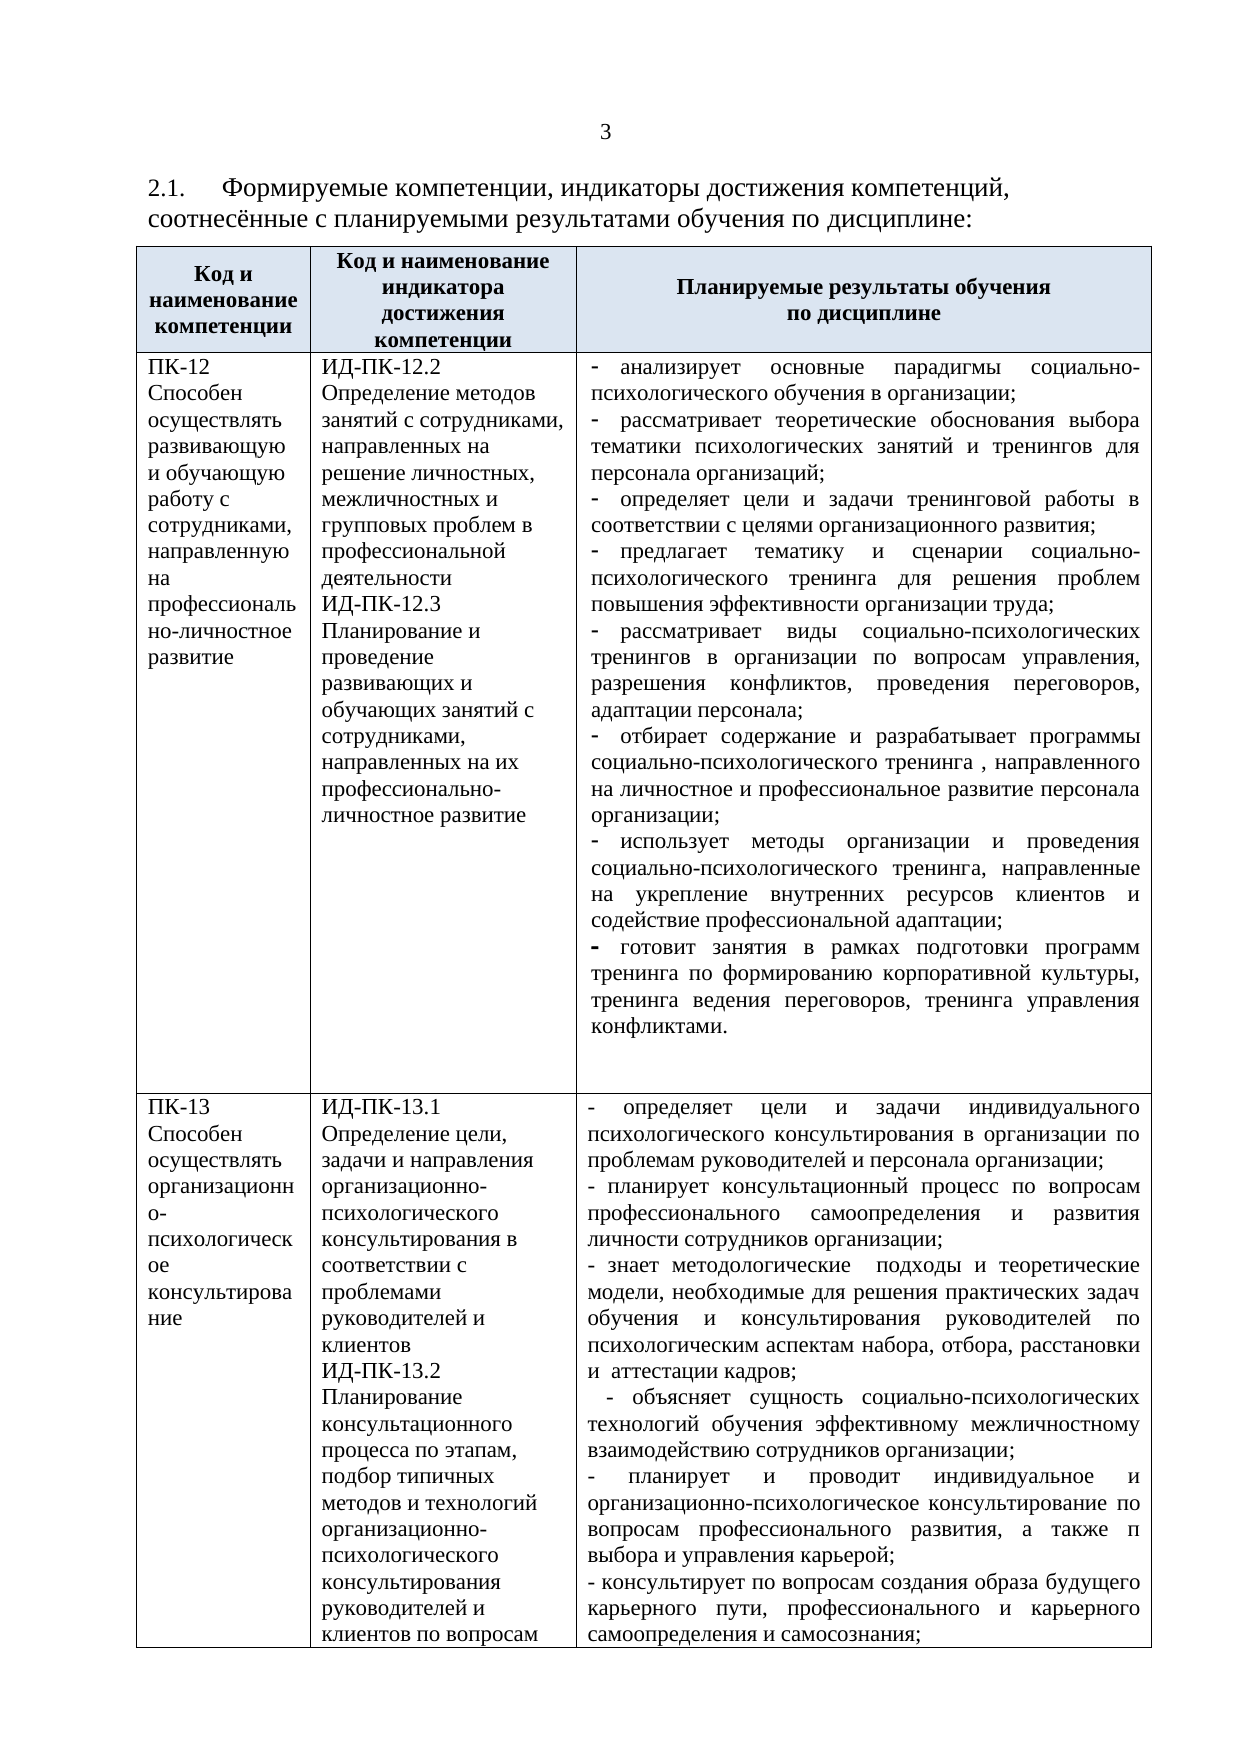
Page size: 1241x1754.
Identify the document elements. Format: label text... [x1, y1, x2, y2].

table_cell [311, 1094, 576, 1647]
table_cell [137, 1094, 310, 1647]
subtitle Формируемые компетенции, индикаторы достижения компетенций, соотнесённые с планируемыми результатами обучения по дисциплине: [148, 171, 1063, 233]
table_header Планируемые результаты обучения по дисциплине [577, 247, 1151, 352]
table_header Код и наименование компетенции [137, 247, 310, 352]
table_cell ПК-12 Способен осуществлять развивающую и обучающую работу с сотрудниками, направленную на профессионально-личностное развитие [137, 353, 310, 1092]
table_cell анализирует основные парадигмы социально-психологического обучения в организации; рассматривает теоретические обоснования выбора тематики психологических занятий и тренингов для персонала организаций; определяет цели и задачи тренинговой работы в соответствии с целями организационного развития; предлагает тематику и сценарии социально-психологического тренинга для решения проблем повышения эффективности организации труда; рассматривает виды социально-психологических тренингов в организации по вопросам управления, разрешения конфликтов, проведения переговоров, адаптации персонала; отбирает содержание и разрабатывает программы социально-психологического тренинга , направленного на личностное и профессиональное развитие персонала организации; использует методы организации и проведения социально-психологического тренинга, направленные на укрепление внутренних ресурсов клиентов и содействие профессиональной адаптации; готовит занятия в рамках подготовки программ тренинга по формированию корпоративной культуры, тренинга ведения переговоров, тренинга управления конфликтами. [577, 353, 1151, 1092]
table_cell ИД-ПК-12.2 Определение методов занятий с сотрудниками, направленных на решение личностных, межличностных и групповых проблем в профессиональной деятельности ИД-ПК-12.3 Планирование и проведение развивающих и обучающих занятий с сотрудниками, направленных на их профессионально-личностное развитие [311, 353, 576, 1092]
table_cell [577, 1094, 1151, 1647]
table_header Код и наименование индикатора достижения компетенции [311, 247, 576, 352]
